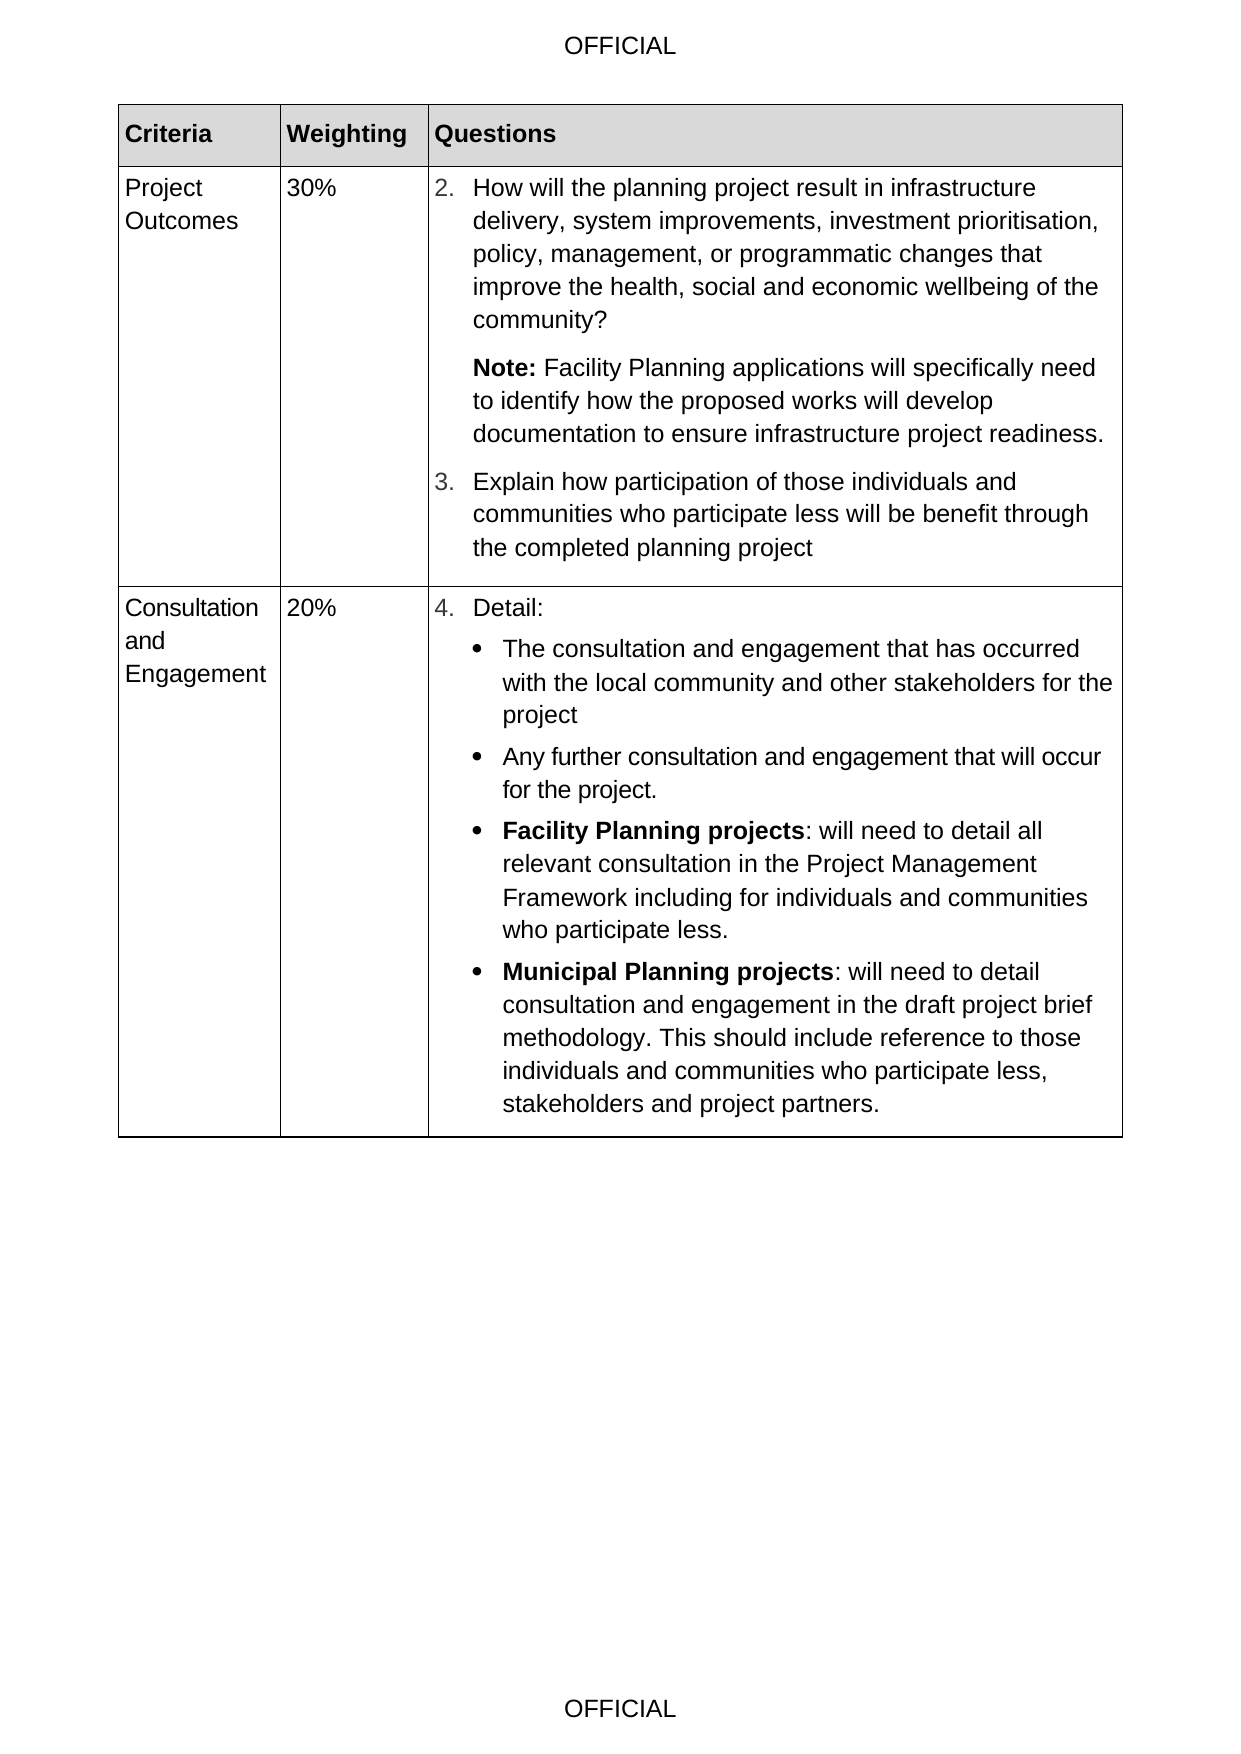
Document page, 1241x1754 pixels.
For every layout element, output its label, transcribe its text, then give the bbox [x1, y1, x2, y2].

table_cell 20% [281, 587, 428, 1136]
table_header Questions [429, 105, 1122, 166]
table_cell 30% [281, 167, 428, 586]
table_cell Detail: The consultation and engagement that has occurred with the local community and other stakeholders for the project Any further consultation and engagement that will occur for the project. Facility Planning projects: will need to detail all relevant consultation in the Project Management Framework including for individuals and communities who participate less. Municipal Planning projects: will need to detail consultation and engagement in the draft project brief methodology. This should include reference to those individuals and communities who participate less, stakeholders and project partners. [429, 587, 1122, 1136]
table_cell Consultation and Engagement [119, 587, 280, 1136]
table_header Weighting [281, 105, 428, 166]
table_cell Project Outcomes [119, 167, 280, 586]
table_cell How will the planning project result in infrastructure delivery, system improvements, investment prioritisation, policy, management, or programmatic changes that improve the health, social and economic wellbeing of the community? Note: Facility Planning applications will specifically need to identify how the proposed works will develop documentation to ensure infrastructure project readiness. Explain how participation of those individuals and communities who participate less will be benefit through the completed planning project [429, 167, 1122, 586]
table_header Criteria [119, 105, 280, 166]
